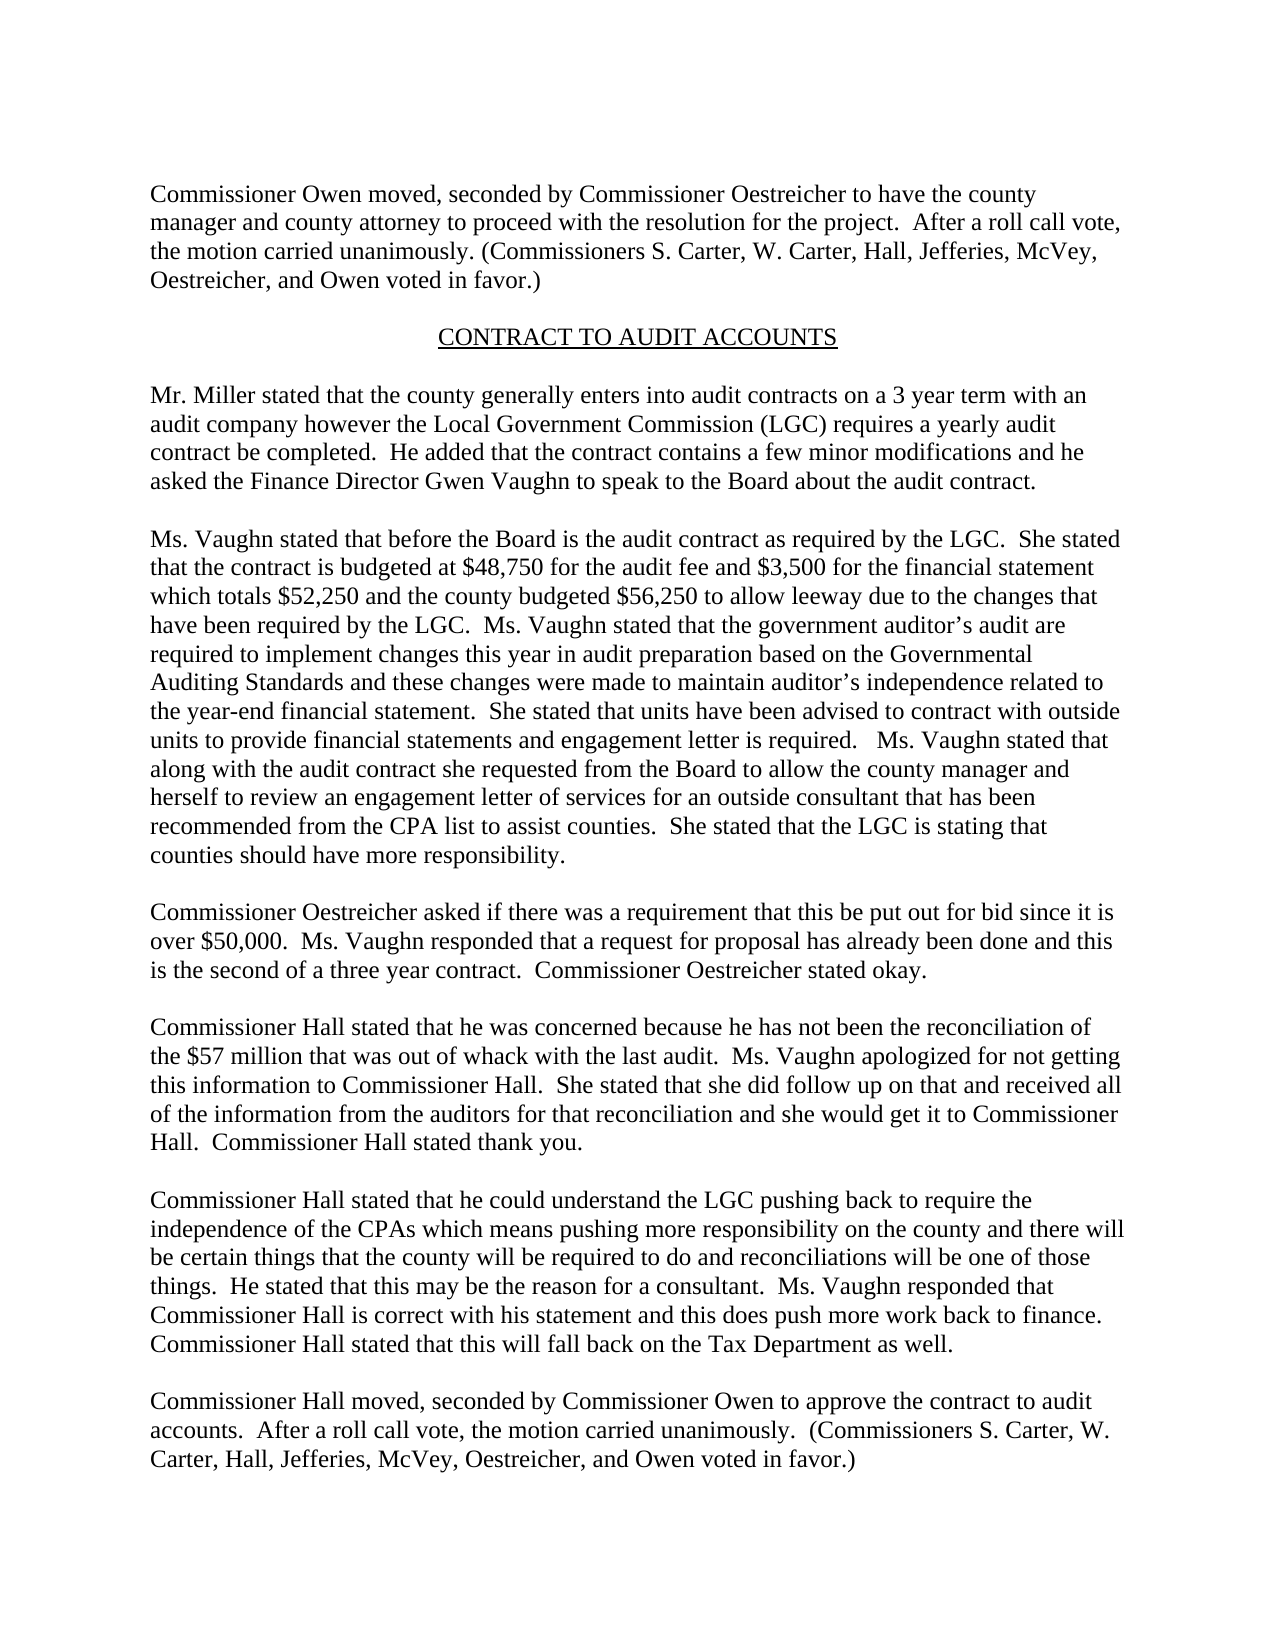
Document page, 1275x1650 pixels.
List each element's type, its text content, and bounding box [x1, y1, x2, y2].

text Mr. Miller stated that the county generally enters into audit contracts on a 3 year term with an audit company however the Local Government Commission (LGC) requires a yearly audit contract be completed. He added that the contract contains a few minor modifications and he asked the Finance Director Gwen Vaughn to speak to the Board about the audit contract. [150, 380, 1125, 495]
text CONTRACT TO AUDIT ACCOUNTS [150, 322, 1125, 351]
text Commissioner Oestreicher asked if there was a requirement that this be put out for bid since it is over $50,000. Ms. Vaughn responded that a request for proposal has already been done and this is the second of a three year contract. Commissioner Oestreicher stated okay. [150, 897, 1125, 984]
text Ms. Vaughn stated that before the Board is the audit contract as required by the LGC. She stated that the contract is budgeted at $48,750 for the audit fee and $3,500 for the financial statement which totals $52,250 and the county budgeted $56,250 to allow leeway due to the changes that have been required by the LGC. Ms. Vaughn stated that the government auditor’s audit are required to implement changes this year in audit preparation based on the Governmental Auditing Standards and these changes were made to maintain auditor’s independence related to the year-end financial statement. She stated that units have been advised to contract with outside units to provide financial statements and engagement letter is required. Ms. Vaughn stated that along with the audit contract she requested from the Board to allow the county manager and herself to review an engagement letter of services for an outside consultant that has been recommended from the CPA list to assist counties. She stated that the LGC is stating that counties should have more responsibility. [150, 524, 1125, 869]
text Commissioner Hall stated that he was concerned because he has not been the reconciliation of the $57 million that was out of whack with the last audit. Ms. Vaughn apologized for not getting this information to Commissioner Hall. She stated that she did follow up on that and received all of the information from the auditors for that reconciliation and she would get it to Commissioner Hall. Commissioner Hall stated thank you. [150, 1012, 1125, 1156]
text Commissioner Owen moved, seconded by Commissioner Oestreicher to have the county manager and county attorney to proceed with the resolution for the project. After a roll call vote, the motion carried unanimously. (Commissioners S. Carter, W. Carter, Hall, Jefferies, McVey, Oestreicher, and Owen voted in favor.) [150, 179, 1125, 294]
text Commissioner Hall moved, seconded by Commissioner Owen to approve the contract to audit accounts. After a roll call vote, the motion carried unanimously. (Commissioners S. Carter, W. Carter, Hall, Jefferies, McVey, Oestreicher, and Owen voted in favor.) [150, 1386, 1125, 1472]
text Commissioner Hall stated that he could understand the LGC pushing back to require the independence of the CPAs which means pushing more responsibility on the county and there will be certain things that the county will be required to do and reconciliations will be one of those things. He stated that this may be the reason for a consultant. Ms. Vaughn responded that Commissioner Hall is correct with his statement and this does push more work back to finance. Commissioner Hall stated that this will fall back on the Tax Department as well. [150, 1185, 1125, 1357]
